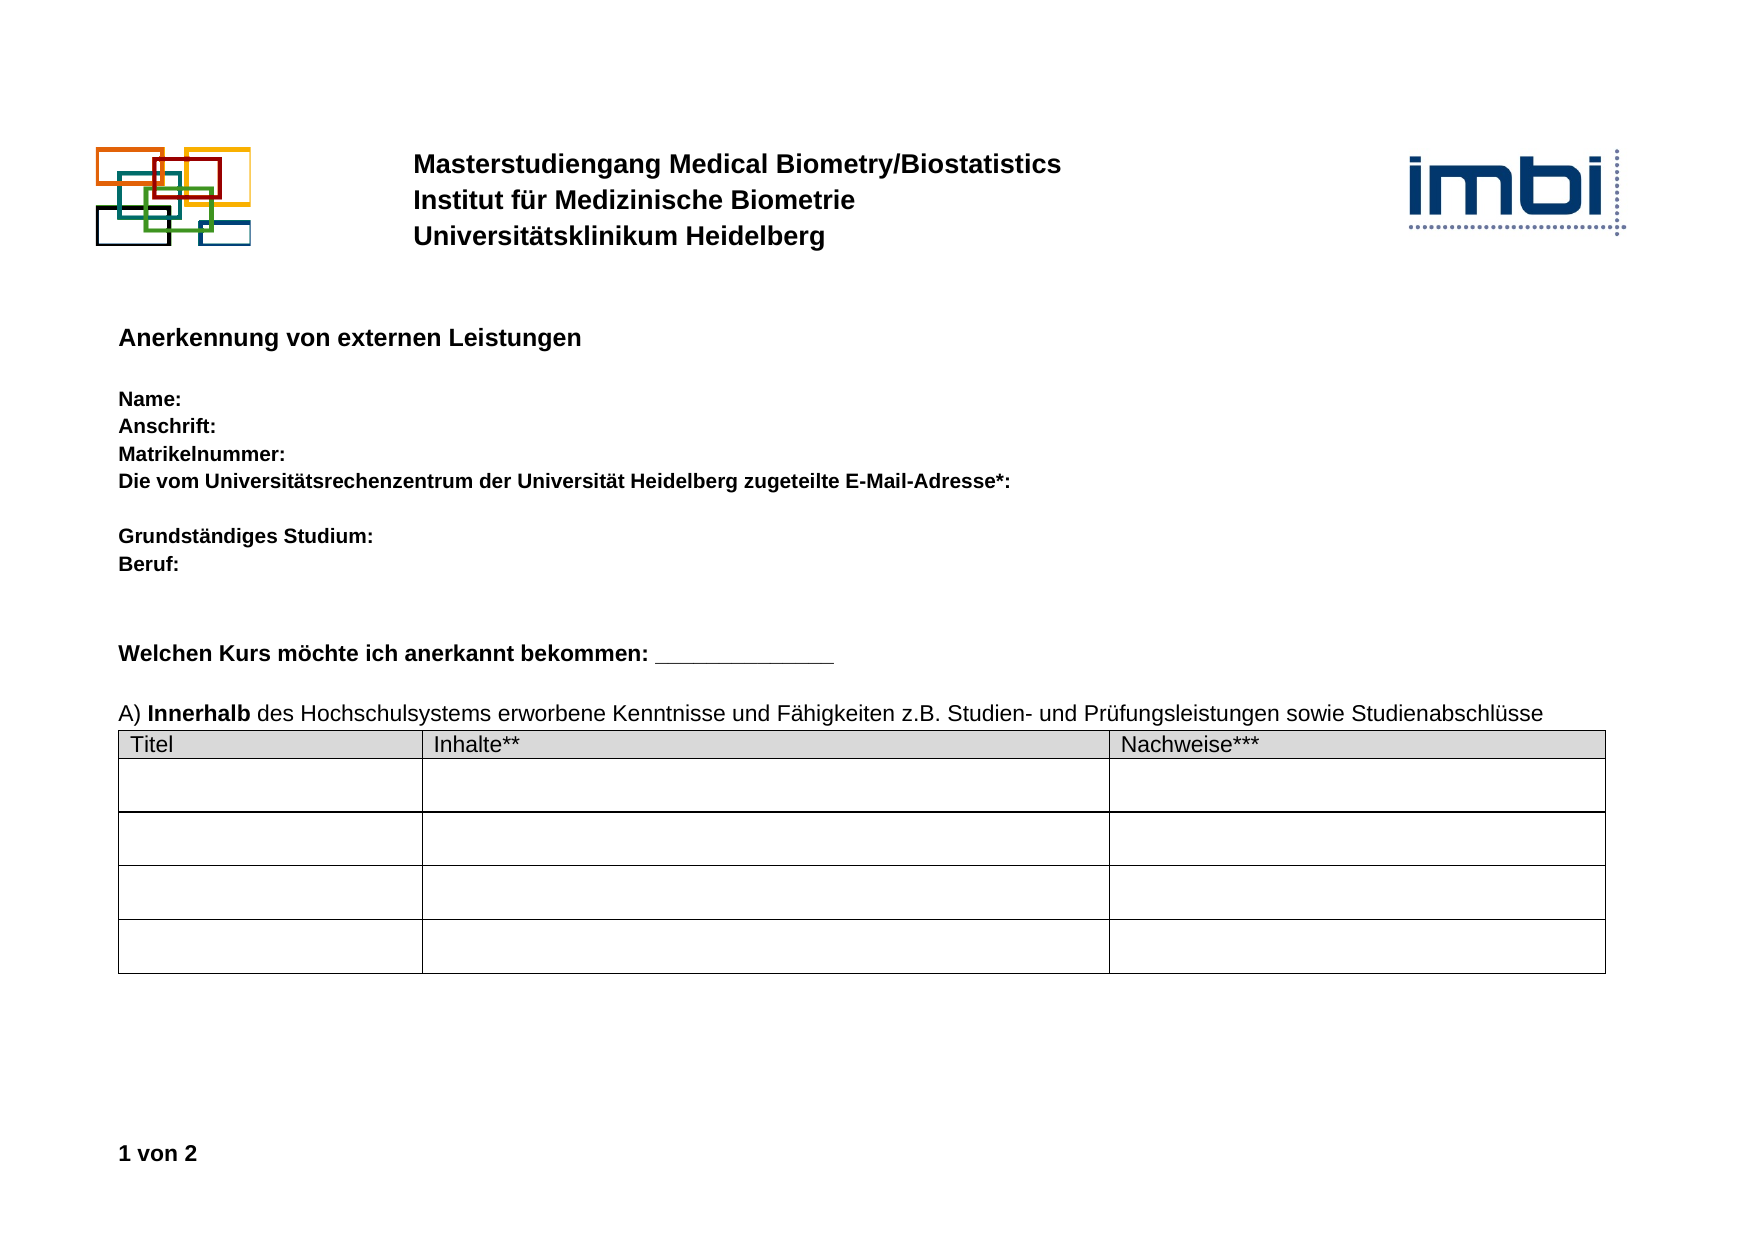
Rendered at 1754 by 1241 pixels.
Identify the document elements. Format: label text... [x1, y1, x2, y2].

text Masterstudiengang Medical Biometry/Biostatistics [339, 148, 1408, 179]
table_cell [423, 866, 1109, 919]
table_header Titel [119, 731, 422, 758]
text Beruf: [118, 552, 1606, 576]
table_cell [119, 920, 422, 973]
text Die vom Universitätsrechenzentrum der Universität Heidelberg zugeteilte E-Mail-Adresse*: [118, 469, 1606, 493]
picture [1408, 148, 1629, 237]
table_cell [1110, 866, 1605, 919]
text A) Innerhalb des Hochschulsystems erworbene Kenntnisse und Fähigkeiten z.B. Studien- und Prüfungsleistungen sowie Studienabschlüsse [118, 700, 1606, 726]
table_cell [1110, 759, 1605, 811]
table_header Inhalte** [423, 731, 1109, 758]
table_cell [119, 759, 422, 811]
text Universitätsklinikum Heidelberg [339, 219, 1606, 251]
table_cell [423, 813, 1109, 865]
text Welchen Kurs möchte ich anerkannt bekommen: ______________ [118, 639, 1606, 666]
table_cell [1110, 920, 1605, 973]
table_header Nachweise*** [1110, 731, 1605, 758]
table_cell [423, 920, 1109, 973]
text Name: [118, 387, 1606, 411]
text Grundständiges Studium: [118, 524, 1606, 548]
table_cell [1110, 813, 1605, 865]
table_cell [119, 866, 422, 919]
text Anschrift: [118, 414, 1606, 438]
text Matrikelnummer: [118, 442, 1606, 466]
table_cell [119, 813, 422, 865]
picture [94, 147, 251, 245]
text Anerkennung von externen Leistungen [118, 323, 1606, 352]
text Institut für Medizinische Biometrie [339, 184, 1408, 215]
table_cell [423, 759, 1109, 811]
